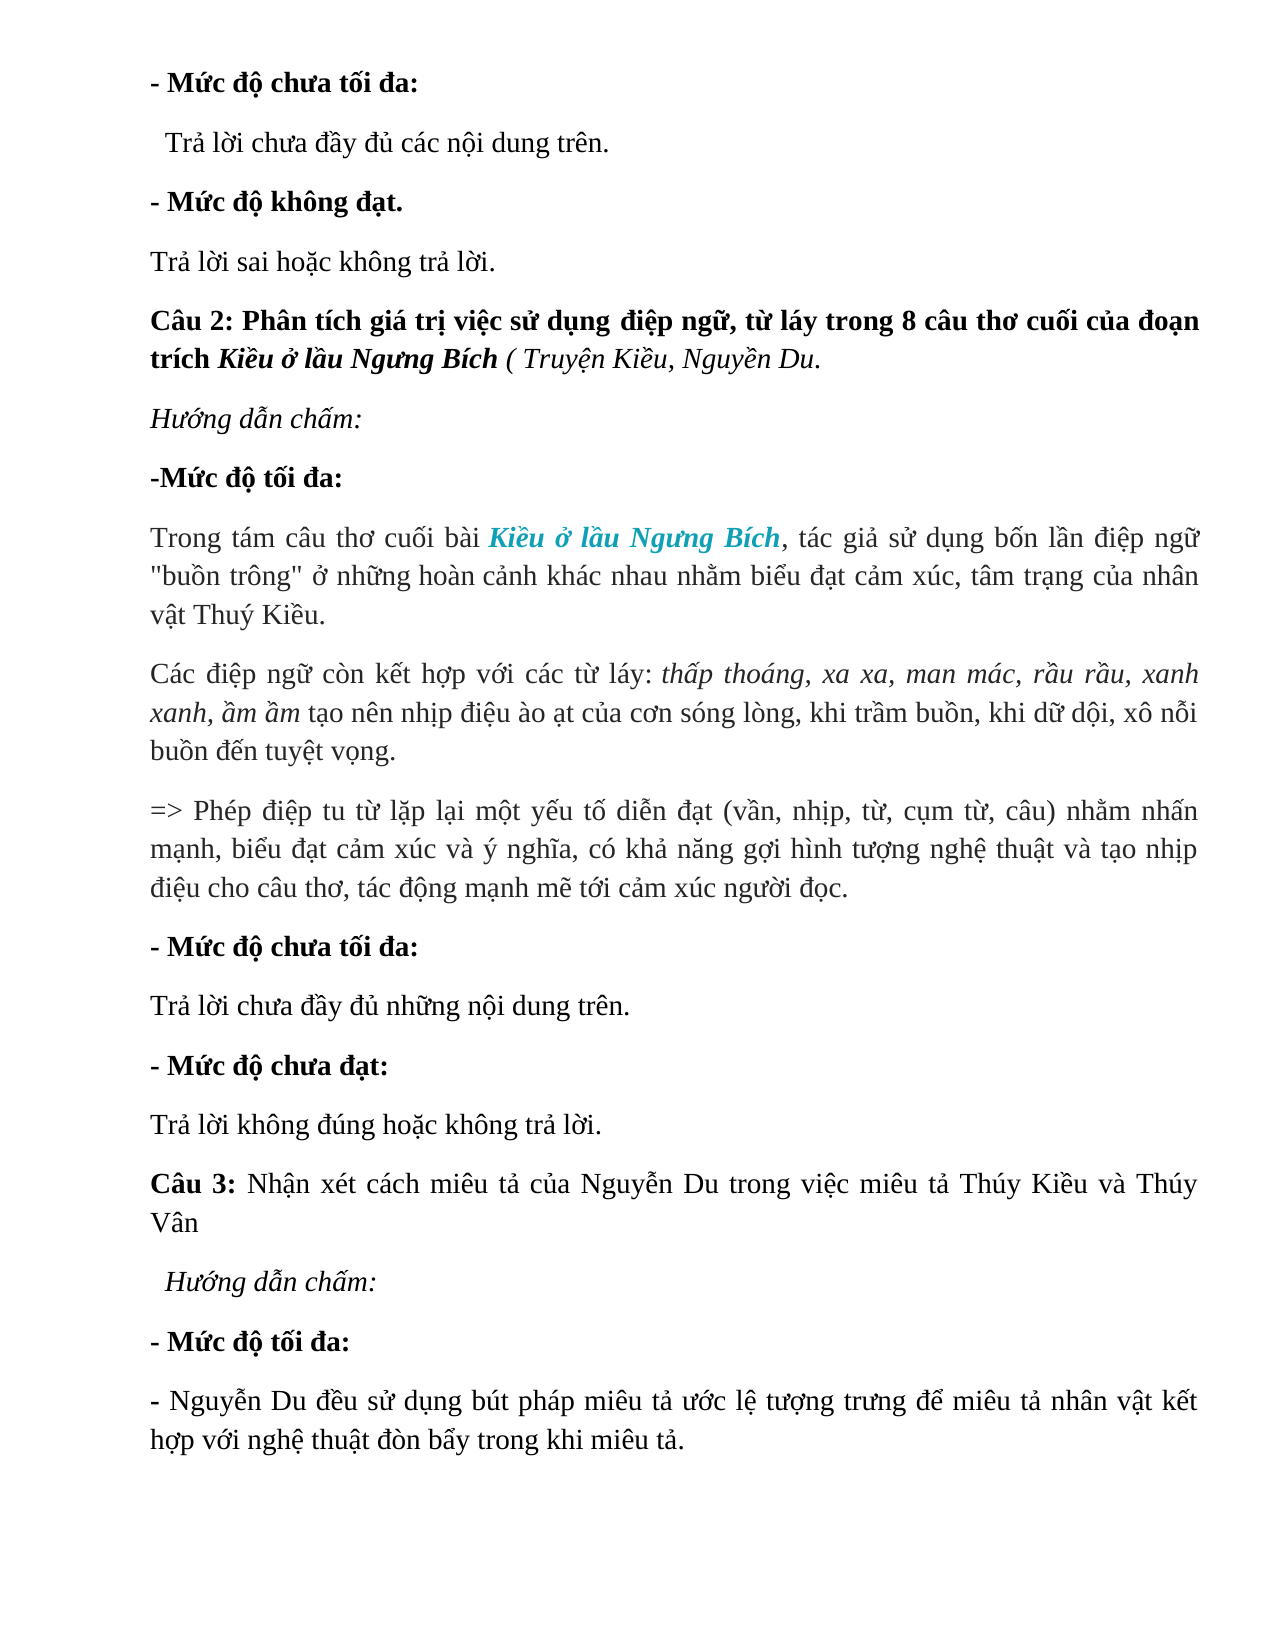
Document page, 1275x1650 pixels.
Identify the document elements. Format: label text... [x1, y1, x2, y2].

text Hướng dẫn chấm: [150, 1264, 1200, 1298]
text - Mức độ không đạt. [150, 184, 1200, 218]
text Trong tám câu thơ cuối bài Kiều ở lầu Ngưng Bích, tác giả sử dụng bốn lần điệp ngữ "buồn trông" ở những hoàn cảnh khác nhau nhằm biểu đạt cảm xúc, tâm trạng của nhân vật Thuý Kiều. [150, 520, 1200, 630]
text Câu 3: Nhận xét cách miêu tả của Nguyễn Du trong việc miêu tả Thúy Kiều và Thúy Vân [150, 1167, 1200, 1239]
text - Mức độ chưa tối đa: [150, 66, 1200, 99]
text - Mức độ chưa tối đa: [150, 929, 1200, 963]
text Trả lời sai hoặc không trả lời. [150, 244, 1200, 277]
text -Mức độ tối đa: [150, 460, 1200, 494]
text => Phép điệp tu từ lặp lại một yếu tố diễn đạt (vần, nhịp, từ, cụm từ, câu) nhằm nhấn mạnh, biểu đạt cảm xúc và ý nghĩa, có khả năng gợi hình tượng nghệ thuật và tạo nhịp điệu cho câu thơ, tác động mạnh mẽ tới cảm xúc người đọc. [150, 793, 1200, 903]
text Câu 2: Phân tích giá trị việc sử dụng điệp ngữ, từ láy trong 8 câu thơ cuối của đoạn trích Kiều ở lầu Ngưng Bích ( Truyện Kiều, Nguyền Du. [150, 303, 1200, 375]
text Trả lời không đúng hoặc không trả lời. [150, 1107, 1200, 1141]
text - Nguyễn Du đều sử dụng bút pháp miêu tả ước lệ tượng trưng để miêu tả nhân vật kết hợp với nghệ thuật đòn bẩy trong khi miêu tả. [150, 1383, 1200, 1455]
text Hướng dẫn chấm: [150, 401, 1200, 434]
text Trả lời chưa đầy đủ những nội dung trên. [150, 988, 1200, 1022]
text Trả lời chưa đầy đủ các nội dung trên. [150, 125, 1200, 158]
text - Mức độ tối đa: [150, 1324, 1200, 1357]
text Các điệp ngữ còn kết hợp với các từ láy: thấp thoáng, xa xa, man mác, rầu rầu, xanh xanh, ầm ầm tạo nên nhịp điệu ào ạt của cơn sóng lòng, khi trầm buồn, khi dữ dội, xô nỗi buồn đến tuyệt vọng. [150, 656, 1200, 767]
text - Mức độ chưa đạt: [150, 1048, 1200, 1081]
